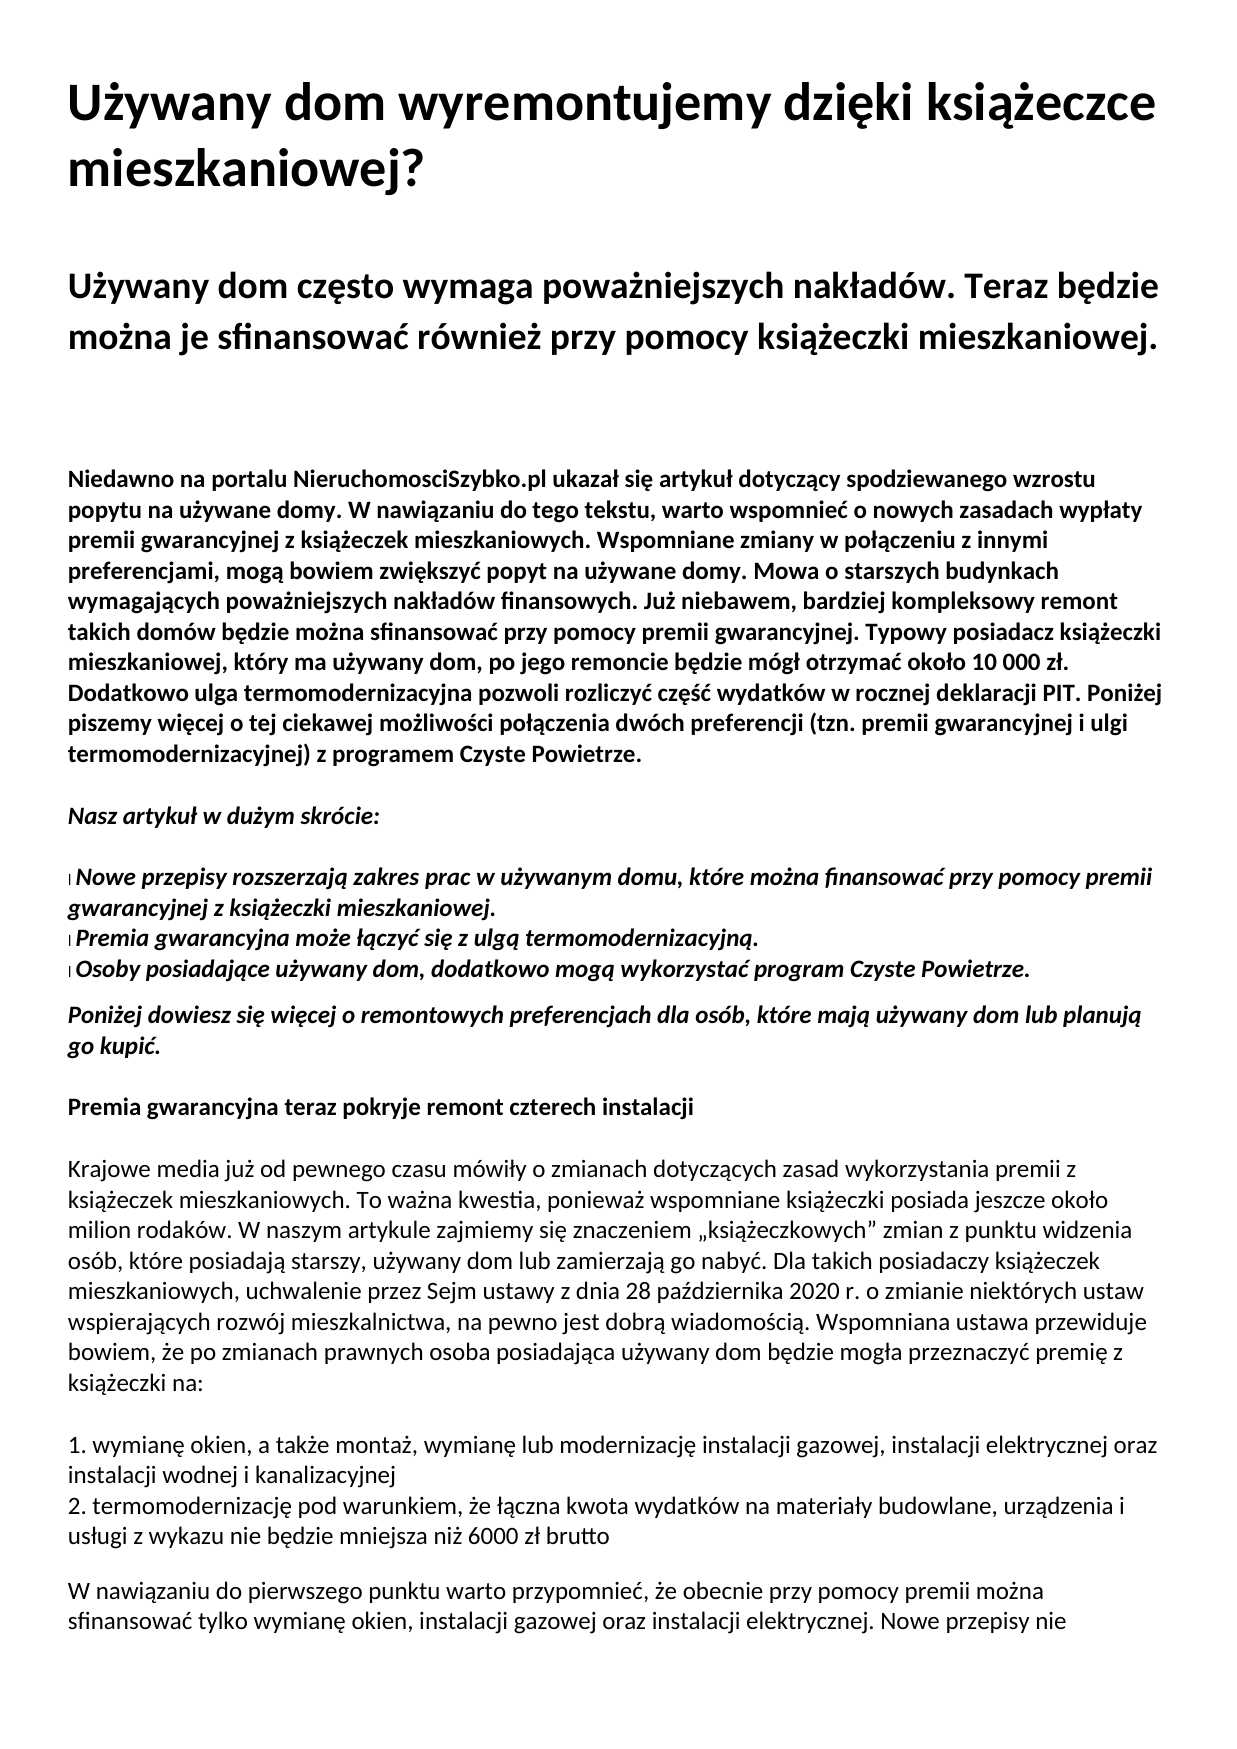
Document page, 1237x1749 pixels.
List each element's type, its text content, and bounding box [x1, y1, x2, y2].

text 1. wymianę okien, a także montaż, wymianę lub modernizację instalacji gazowej, instalacji elektrycznej oraz instalacji wodnej i kanalizacyjnej [68, 1429, 1169, 1490]
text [68, 1575, 1169, 1636]
text Używany dom wyremontujemy dzięki książeczce mieszkaniowej? [68, 68, 1169, 200]
text Niedawno na portalu NieruchomosciSzybko.pl ukazał się artykuł dotyczący spodziewanego wzrostu popytu na używane domy. W nawiązaniu do tego tekstu, warto wspomnieć o nowych zasadach wypłaty premii gwarancyjnej z książeczek mieszkaniowych. Wspomniane zmiany w połączeniu z innymi preferencjami, mogą bowiem zwiększyć popyt na używane domy. Mowa o starszych budynkach wymagających poważniejszych nakładów finansowych. Już niebawem, bardziej kompleksowy remont takich domów będzie można sfinansować przy pomocy premii gwarancyjnej. Typowy posiadacz książeczki mieszkaniowej, który ma używany dom, po jego remoncie będzie mógł otrzymać około 10 000 zł. Dodatkowo ulga termomodernizacyjna pozwoli rozliczyć część wydatków w rocznej deklaracji PIT. Poniżej piszemy więcej o tej ciekawej możliwości połączenia dwóch preferencji (tzn. premii gwarancyjnej i ulgi termomodernizacyjnej) z programem Czyste Powietrze. [68, 463, 1169, 768]
text Poniżej dowiesz się więcej o remontowych preferencjach dla osób, które mają używany dom lub planują go kupić. [68, 999, 1169, 1060]
text l Premia gwarancyjna może łączyć się z ulgą termomodernizacyjną. [68, 923, 1169, 953]
text l Osoby posiadające używany dom, dodatkowo mogą wykorzystać program Czyste Powietrze. [68, 953, 1169, 984]
text Używany dom często wymaga poważniejszych nakładów. Teraz będzie można je sfinansować również przy pomocy książeczki mieszkaniowej. [68, 262, 1169, 359]
text Krajowe media już od pewnego czasu mówiły o zmianach dotyczących zasad wykorzystania premii z książeczek mieszkaniowych. To ważna kwestia, ponieważ wspomniane książeczki posiada jeszcze około milion rodaków. W naszym artykule zajmiemy się znaczeniem „książeczkowych” zmian z punktu widzenia osób, które posiadają starszy, używany dom lub zamierzają go nabyć. Dla takich posiadaczy książeczek mieszkaniowych, uchwalenie przez Sejm ustawy z dnia 28 października 2020 r. o zmianie niektórych ustaw wspierających rozwój mieszkalnictwa, na pewno jest dobrą wiadomością. Wspomniana ustawa przewiduje bowiem, że po zmianach prawnych osoba posiadająca używany dom będzie mogła przeznaczyć premię z książeczki na: [68, 1153, 1169, 1397]
text Premia gwarancyjna teraz pokryje remont czterech instalacji [68, 1092, 1169, 1122]
text 2. termomodernizację pod warunkiem, że łączna kwota wydatków na materiały budowlane, urządzenia i usługi z wykazu nie będzie mniejsza niż 6000 zł brutto [68, 1490, 1169, 1551]
text l Nowe przepisy rozszerzają zakres prac w używanym domu, które można finansować przy pomocy premii gwarancyjnej z książeczki mieszkaniowej. [68, 862, 1169, 923]
text Nasz artykuł w dużym skrócie: [68, 800, 1169, 830]
